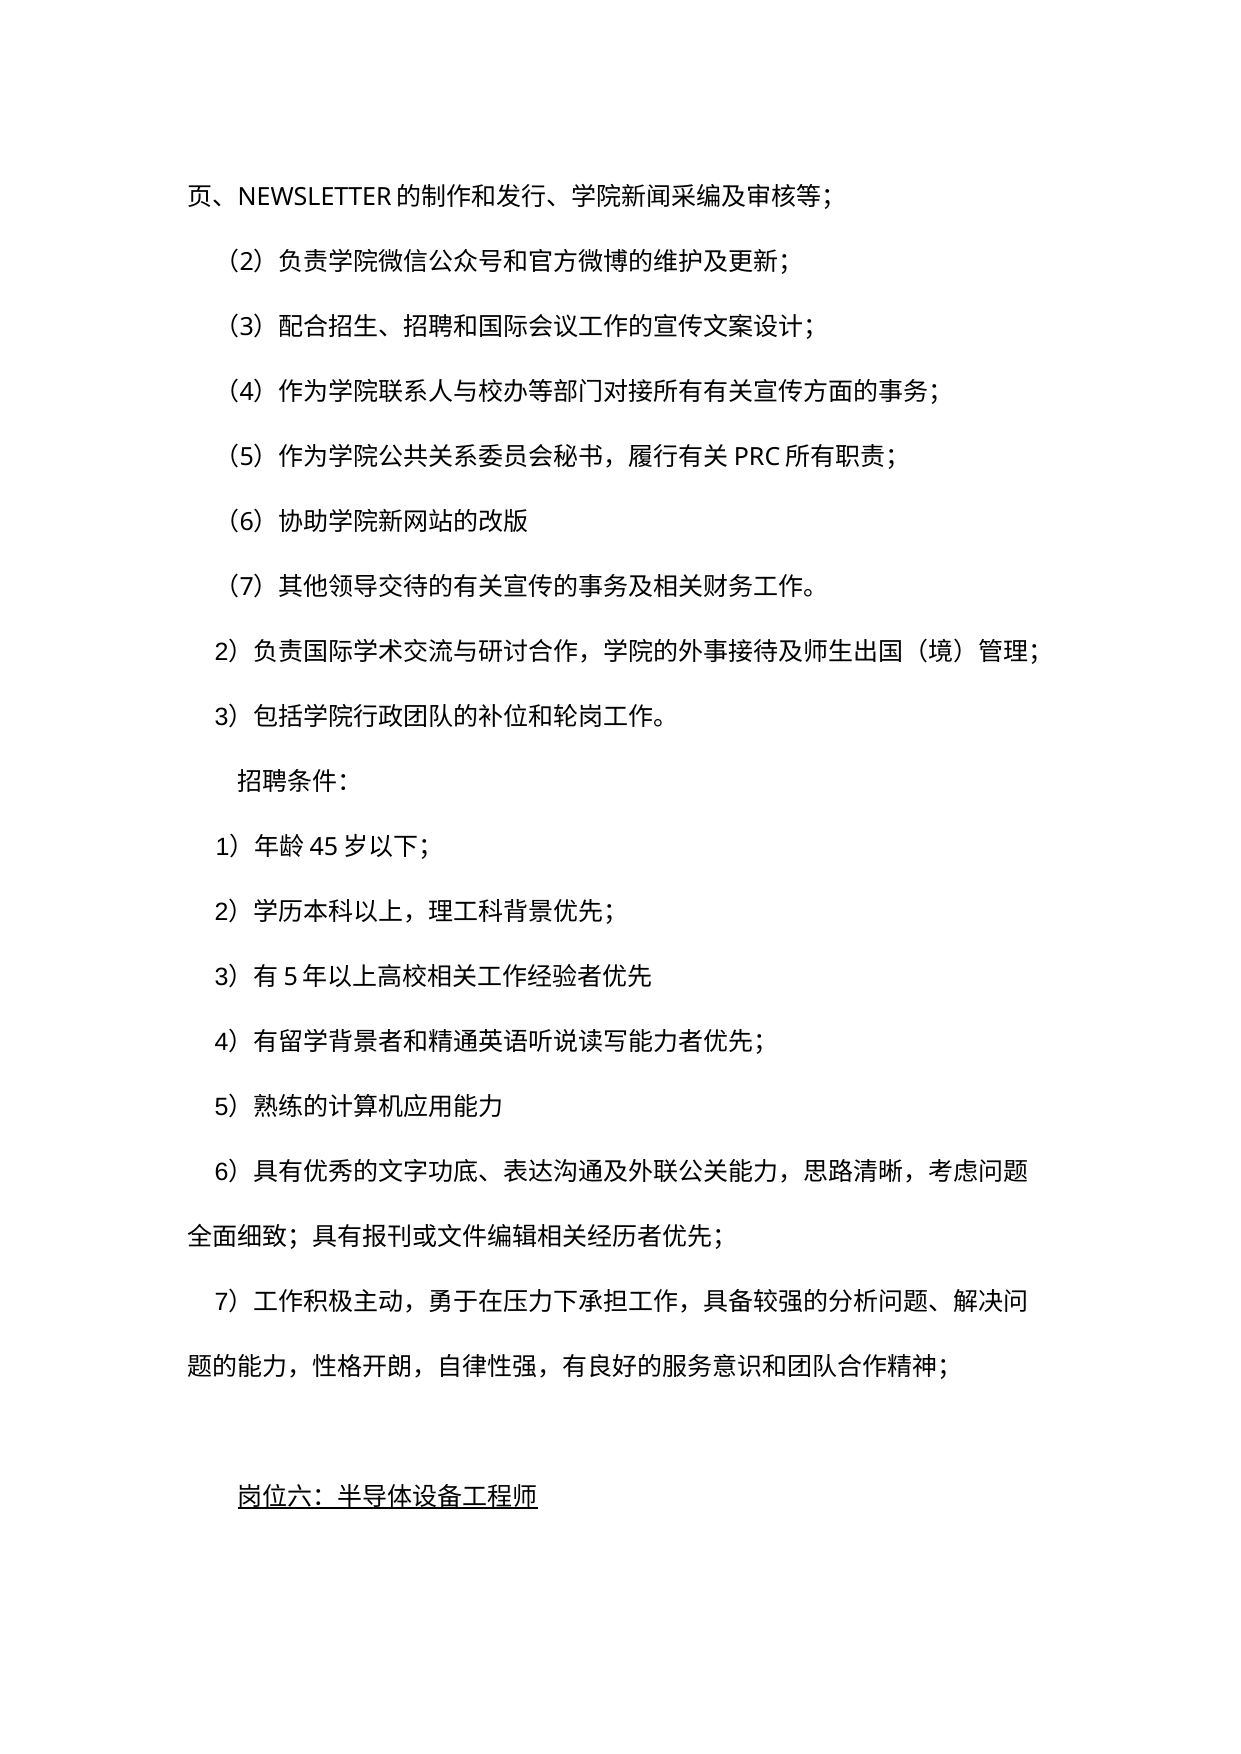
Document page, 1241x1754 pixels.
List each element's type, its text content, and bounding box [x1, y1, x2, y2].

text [187, 162, 1053, 747]
text 岗位六：半导体设备工程师 [187, 1462, 1053, 1527]
text 招聘条件： 1）年龄45岁以下； 2）学历本科以上，理工科背景优先； 3）有5年以上高校相关工作经验者优先 4）有留学背景者和精通英语听说读写能力者优先； 5）熟练的计算机应用能力 6）具有优秀的文字功底、表达沟通及外联公关能力，思路清晰，考虑问题全面细致；具有报刊或文件编辑相关经历者优先； 7）工作积极主动，勇于在压力下承担工作，具备较强的分析问题、解决问题的能力，性格开朗，自律性强，有良好的服务意识和团队合作精神； [187, 747, 1053, 1397]
